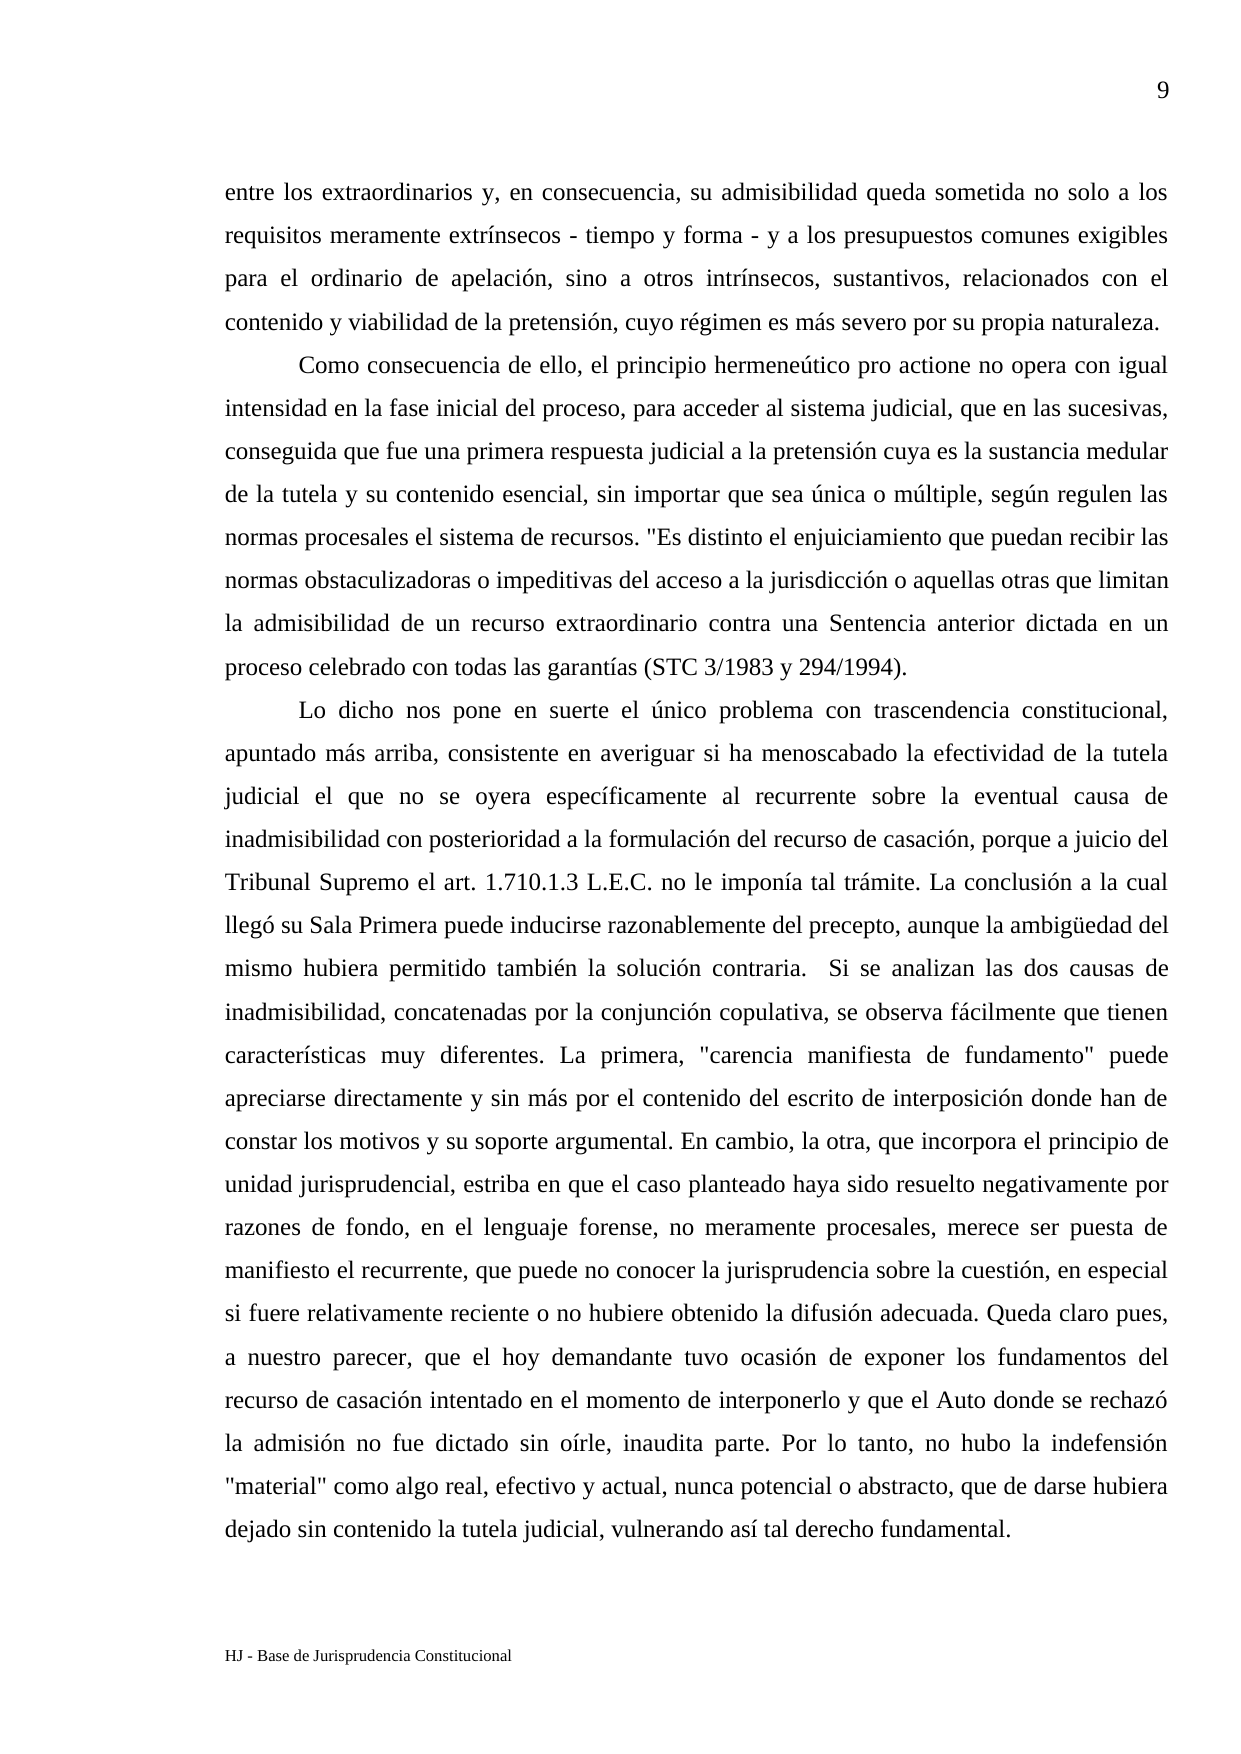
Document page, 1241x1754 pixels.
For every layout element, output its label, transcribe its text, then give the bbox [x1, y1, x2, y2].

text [224, 177, 1169, 335]
text Lo dicho nos pone en suerte el único problema con trascendencia constitucional, apuntado más arriba, consistente en averiguar si ha menoscabado la efectividad de la tutela judicial el que no se oyera específicamente al recurrente sobre la eventual causa de inadmisibilidad con posterioridad a la formulación del recurso de casación, porque a juicio del Tribunal Supremo el art. 1.710.1.3 L.E.C. no le imponía tal trámite. La conclusión a la cual llegó su Sala Primera puede inducirse razonablemente del precepto, aunque la ambigüedad del mismo hubiera permitido también la solución contraria. Si se analizan las dos causas de inadmisibilidad, concatenadas por la conjunción copulativa, se observa fácilmente que tienen características muy diferentes. La primera, "carencia manifiesta de fundamento" puede apreciarse directamente y sin más por el contenido del escrito de interposición donde han de constar los motivos y su soporte argumental. En cambio, la otra, que incorpora el principio de unidad jurisprudencial, estriba en que el caso planteado haya sido resuelto negativamente por razones de fondo, en el lenguaje forense, no meramente procesales, merece ser puesta de manifiesto el recurrente, que puede no conocer la jurisprudencia sobre la cuestión, en especial si fuere relativamente reciente o no hubiere obtenido la difusión adecuada. Queda claro pues, a nuestro parecer, que el hoy demandante tuvo ocasión de exponer los fundamentos del recurso de casación intentado en el momento de interponerlo y que el Auto donde se rechazó la admisión no fue dictado sin oírle, inaudita parte. Por lo tanto, no hubo la indefensión "material" como algo real, efectivo y actual, nunca potencial o abstracto, que de darse hubiera dejado sin contenido la tutela judicial, vulnerando así tal derecho fundamental. [224, 695, 1169, 1543]
text Como consecuencia de ello, el principio hermeneútico pro actione no opera con igual intensidad en la fase inicial del proceso, para acceder al sistema judicial, que en las sucesivas, conseguida que fue una primera respuesta judicial a la pretensión cuya es la sustancia medular de la tutela y su contenido esencial, sin importar que sea única o múltiple, según regulen las normas procesales el sistema de recursos. "Es distinto el enjuiciamiento que puedan recibir las normas obstaculizadoras o impeditivas del acceso a la jurisdicción o aquellas otras que limitan la admisibilidad de un recurso extraordinario contra una Sentencia anterior dictada en un proceso celebrado con todas las garantías (STC 3/1983 y 294/1994). [224, 350, 1169, 680]
